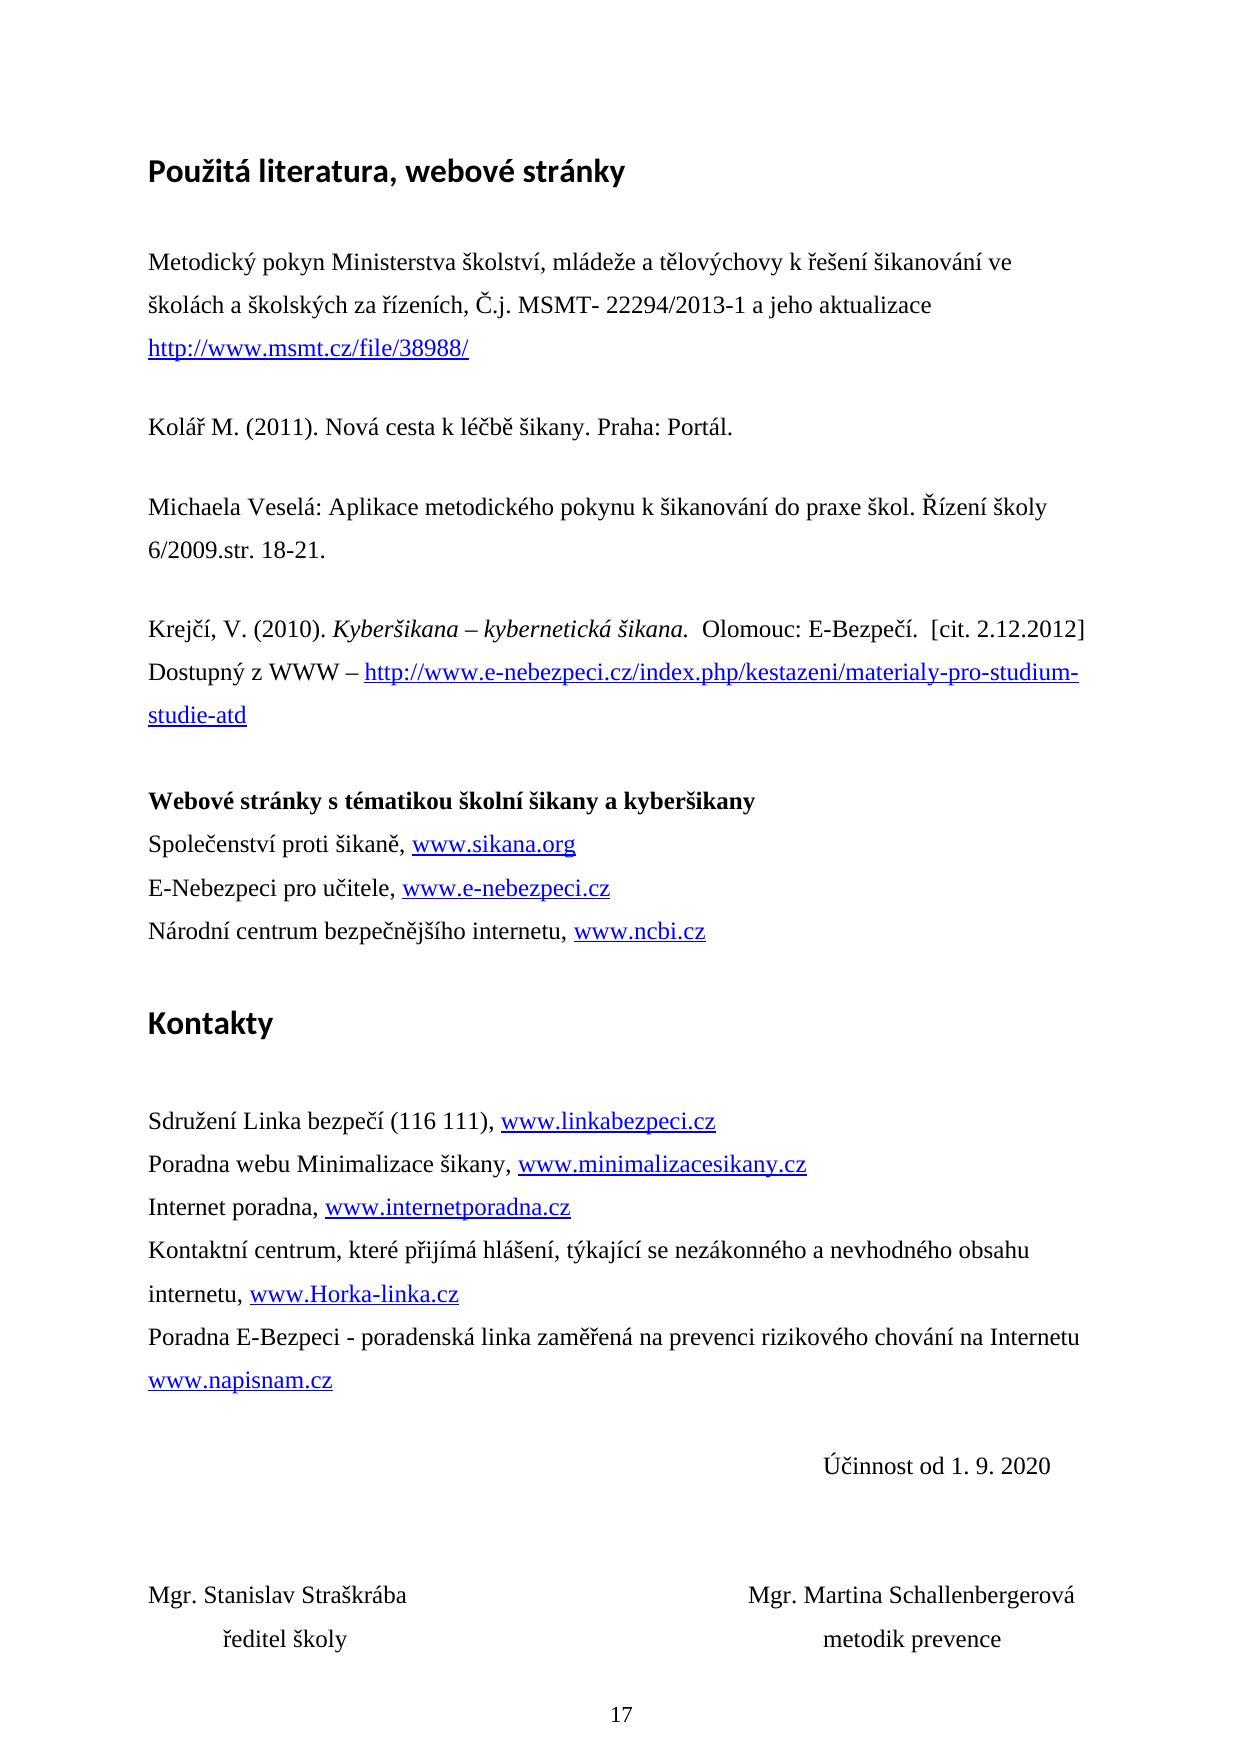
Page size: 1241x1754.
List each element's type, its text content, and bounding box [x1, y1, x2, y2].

text Kolář M. (2011). Nová cesta k léčbě šikany. Praha: Portál. [148, 412, 1094, 441]
text Mgr. Stanislav Straškrába Mgr. Martina Schallenbergerová [148, 1581, 1094, 1609]
text Národní centrum bezpečnějšího internetu, www.ncbi.cz [148, 916, 1094, 944]
text Poradna E-Bezpeci - poradenská linka zaměřená na prevenci rizikového chování na Internetu www.napisnam.cz [148, 1322, 1094, 1394]
text Internet poradna, www.internetporadna.cz [148, 1192, 1094, 1221]
text Kontakty [148, 1002, 1094, 1043]
text Krejčí, V. (2010). Kyberšikana – kybernetická šikana. Olomouc: E-Bezpečí. [cit. 2.12.2012] Dostupný z WWW – http://www.e-nebezpeci.cz/index.php/kestazeni/materialy-pro-studium-studie-atd [148, 614, 1094, 729]
text Účinnost od 1. 9. 2020 [823, 1451, 1094, 1480]
text E-Nebezpeci pro učitele, www.e-nebezpeci.cz [148, 873, 1094, 901]
text Použitá literatura, webové stránky [148, 150, 1094, 191]
text Webové stránky s tématikou školní šikany a kyberšikany [148, 786, 1094, 815]
text Metodický pokyn Ministerstva školství, mládeže a tělovýchovy k řešení šikanování ve školách a školských za řízeních, Č.j. MSMT- 22294/2013-1 a jeho aktualizace http://www.msmt.cz/file/38988/ [148, 247, 1094, 362]
text ředitel školy metodik prevence [148, 1624, 1094, 1652]
text Kontaktní centrum, které přijímá hlášení, týkající se nezákonného a nevhodného obsahu internetu, www.Horka-linka.cz [148, 1236, 1094, 1307]
text Poradna webu Minimalizace šikany, www.minimalizacesikany.cz [148, 1149, 1094, 1178]
text Sdružení Linka bezpečí (116 111), www.linkabezpeci.cz [148, 1106, 1094, 1135]
text Společenství proti šikaně, www.sikana.org [148, 829, 1094, 858]
text Michaela Veselá: Aplikace metodického pokynu k šikanování do praxe škol. Řízení školy 6/2009.str. 18-21. [148, 492, 1094, 563]
